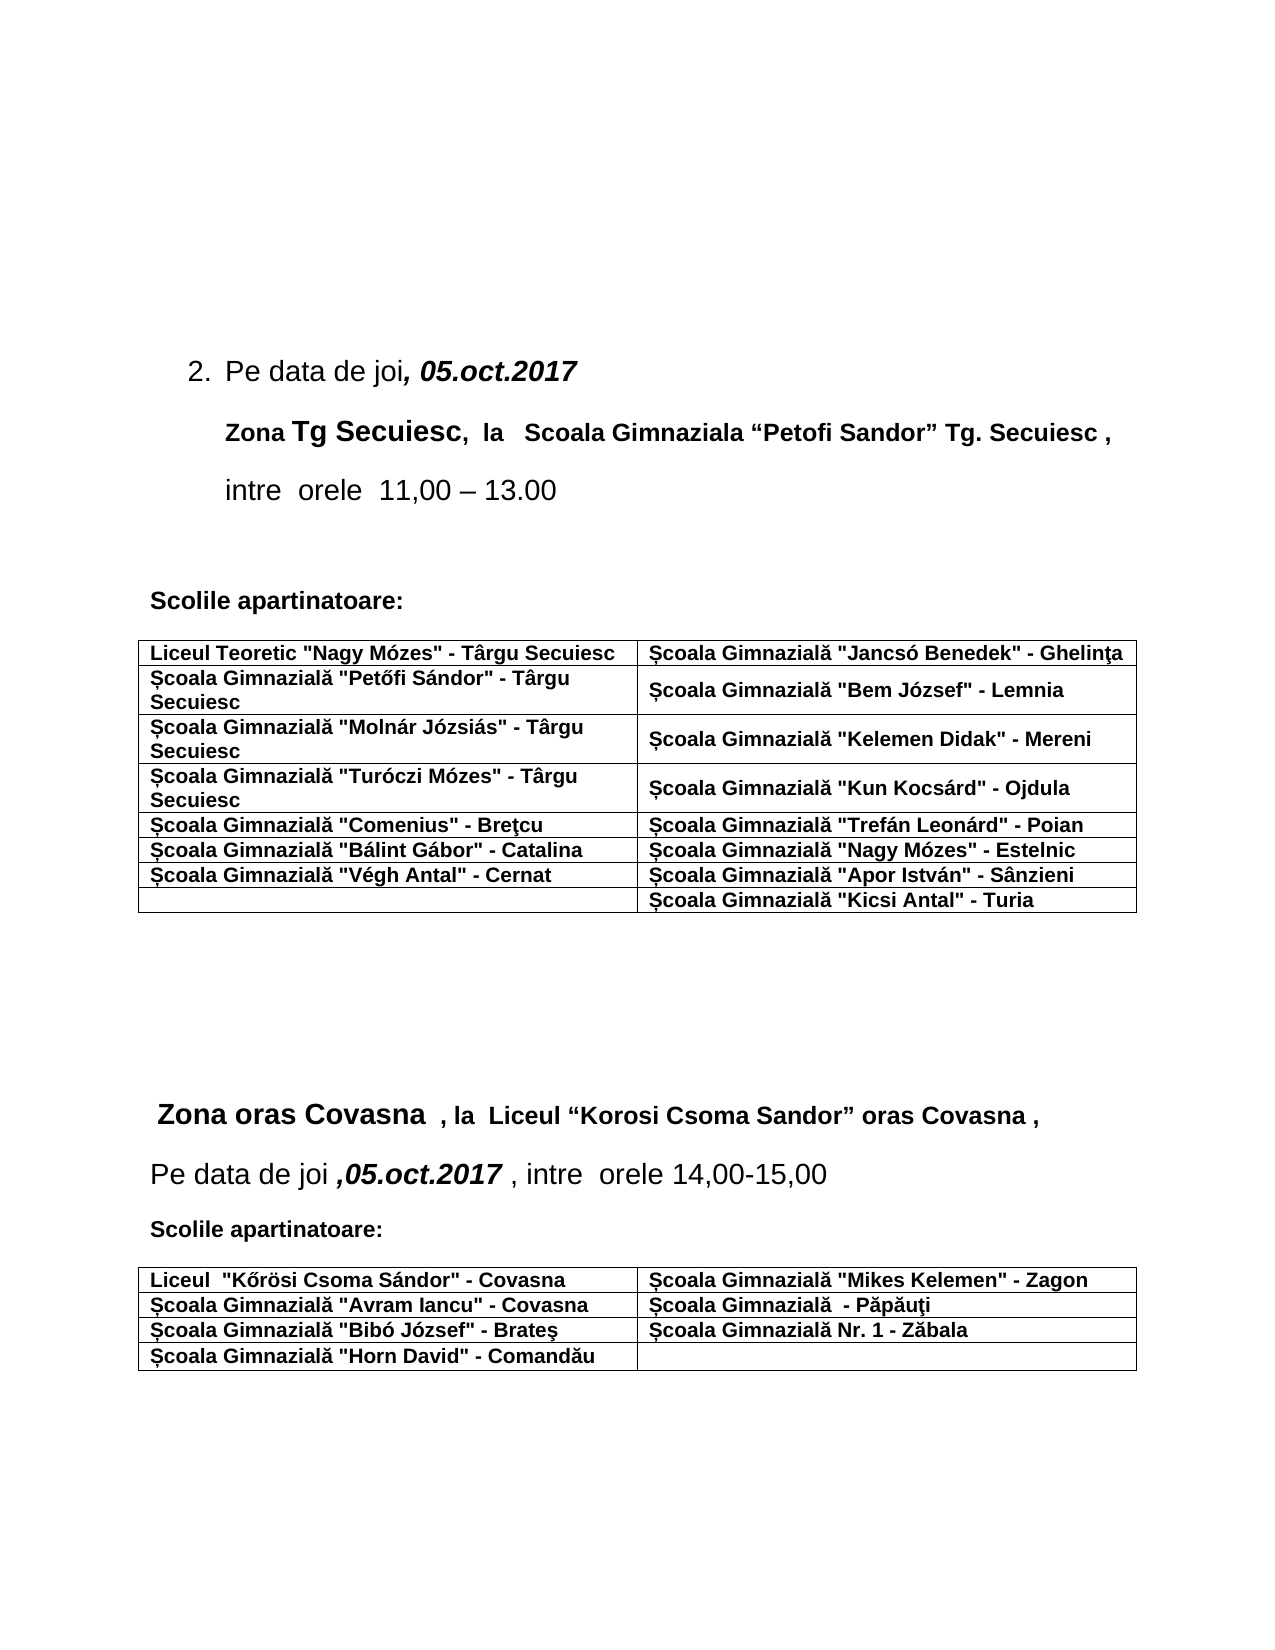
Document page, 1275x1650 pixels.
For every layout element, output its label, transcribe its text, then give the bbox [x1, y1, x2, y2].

text Scolile apartinatoare: [150, 586, 1125, 615]
table_cell Școala Gimnazială "Molnár Józsiás" - Târgu Secuiesc [139, 715, 637, 763]
table_cell Școala Gimnazială "Apor István" - Sânzieni [638, 863, 1136, 887]
table_cell Școala Gimnazială "Kelemen Didak" - Mereni [638, 715, 1136, 763]
table_cell Școala Gimnazială "Turóczi Mózes" - Târgu Secuiesc [139, 764, 637, 812]
table_cell Școala Gimnazială "Nagy Mózes" - Estelnic [638, 838, 1136, 862]
text Zona Tg Secuiesc, la Scoala Gimnaziala “Petofi Sandor” Tg. Secuiesc , [225, 413, 1125, 447]
table_header Liceul "Kőrösi Csoma Sándor" - Covasna [139, 1268, 637, 1292]
table_header Școala Gimnazială "Jancsó Benedek" - Ghelinţa [638, 641, 1136, 665]
text Pe data de joi ,05.oct.2017 , intre orele 14,00-15,00 [150, 1157, 1125, 1190]
table_cell Școala Gimnazială - Păpăuţi [638, 1293, 1136, 1317]
table_cell Școala Gimnazială "Kun Kocsárd" - Ojdula [638, 764, 1136, 812]
text Scolile apartinatoare: [150, 1216, 1125, 1242]
table_cell Școala Gimnazială "Végh Antal" - Cernat [139, 863, 637, 887]
table_cell [638, 1343, 1136, 1369]
table_header Liceul Teoretic "Nagy Mózes" - Târgu Secuiesc [139, 641, 637, 665]
table_cell Școala Gimnazială "Trefán Leonárd" - Poian [638, 813, 1136, 837]
table_cell Școala Gimnazială "Kicsi Antal" - Turia [638, 888, 1136, 912]
table_header Școala Gimnazială "Mikes Kelemen" - Zagon [638, 1268, 1136, 1292]
table_cell Școala Gimnazială "Horn David" - Comandău [139, 1343, 637, 1369]
table_cell Școala Gimnazială "Petőfi Sándor" - Târgu Secuiesc [139, 666, 637, 714]
table_cell Școala Gimnazială "Bálint Gábor" - Catalina [139, 838, 637, 862]
list intre orele 11,00 – 13.00 [225, 473, 1125, 506]
text Zona oras Covasna , la Liceul “Korosi Csoma Sandor” oras Covasna , [150, 1066, 1125, 1131]
table_cell [139, 888, 637, 912]
list Pe data de joi, 05.oct.2017 [187, 354, 1125, 388]
table_cell Școala Gimnazială "Bem József" - Lemnia [638, 666, 1136, 714]
table_cell Școala Gimnazială "Bibó József" - Brateş [139, 1318, 637, 1342]
table_cell Școala Gimnazială Nr. 1 - Zăbala [638, 1318, 1136, 1342]
table_cell Școala Gimnazială "Avram Iancu" - Covasna [139, 1293, 637, 1317]
table_cell Școala Gimnazială "Comenius" - Breţcu [139, 813, 637, 837]
